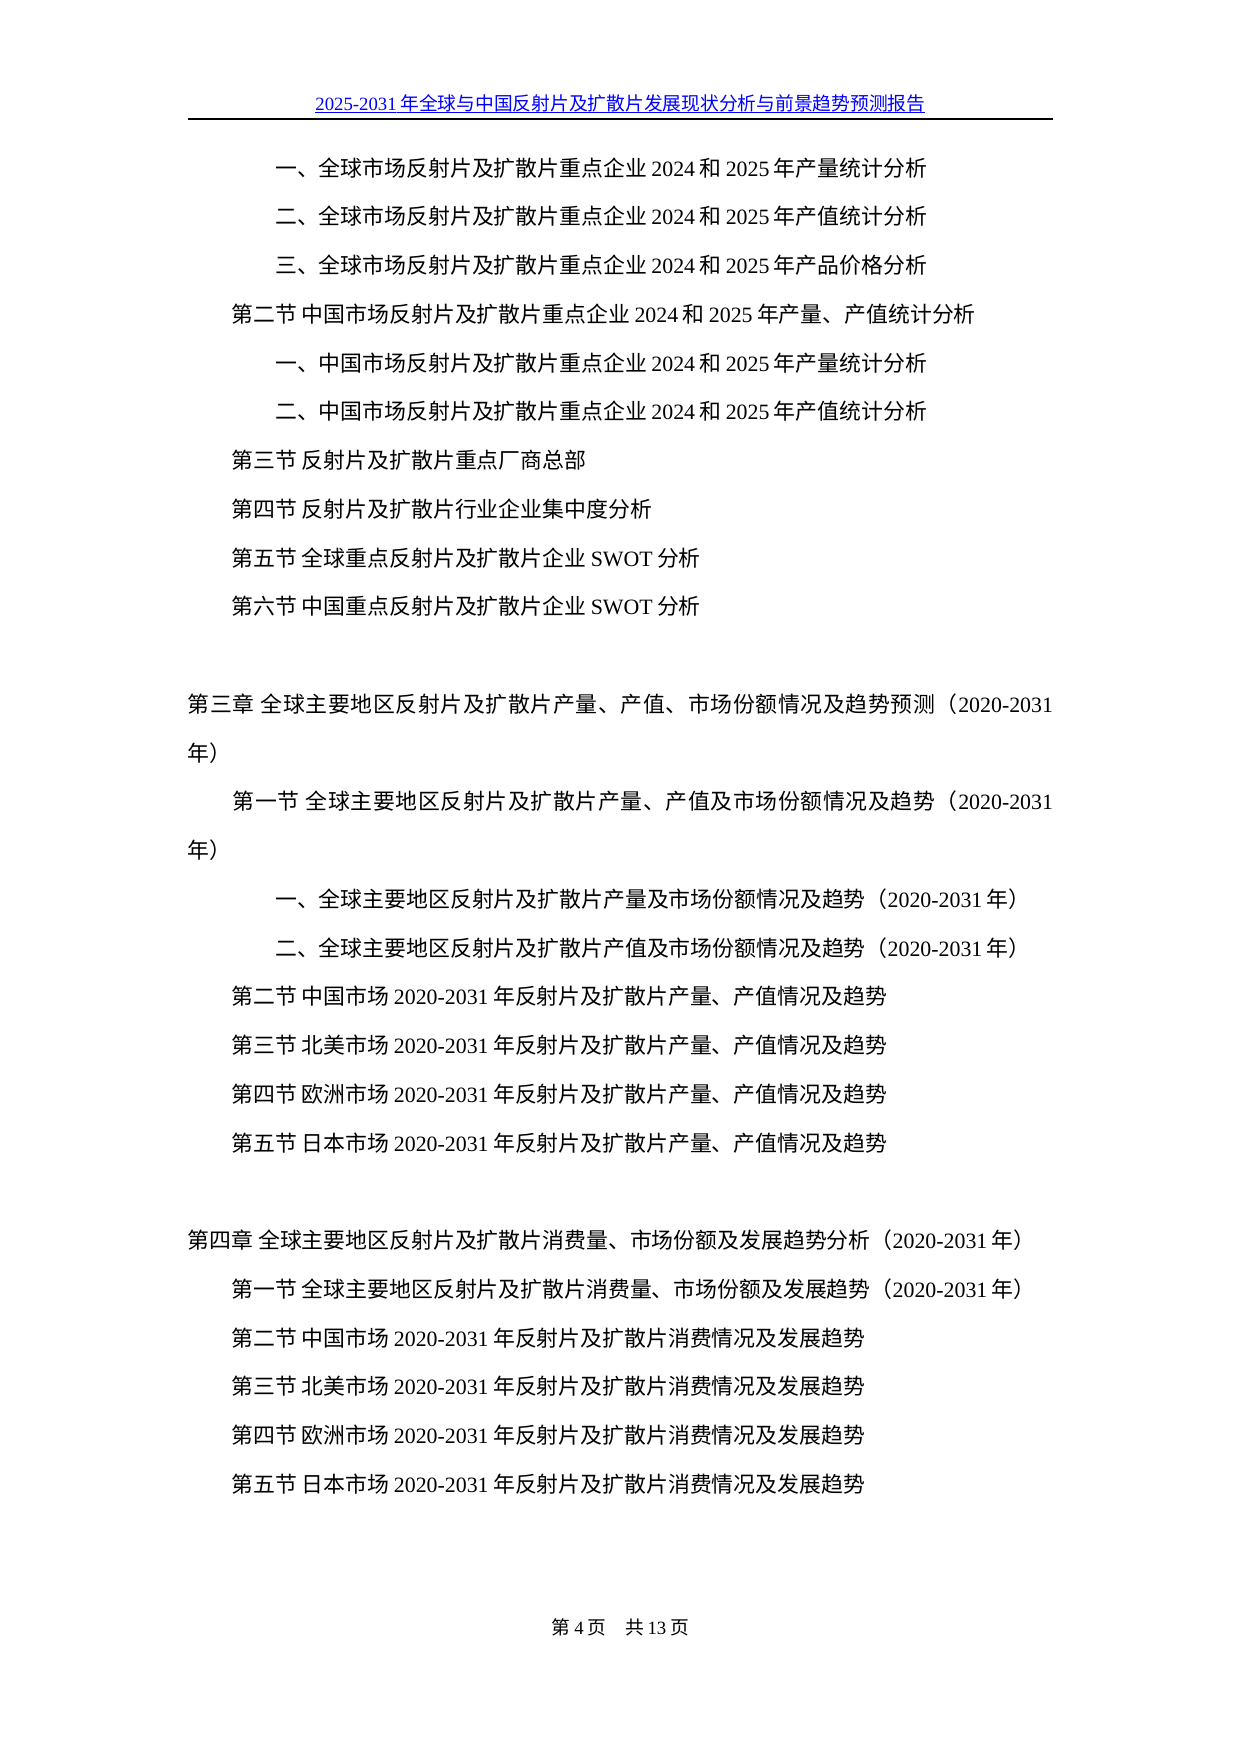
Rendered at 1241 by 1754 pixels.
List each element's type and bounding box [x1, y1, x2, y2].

text [187, 150, 1053, 1499]
